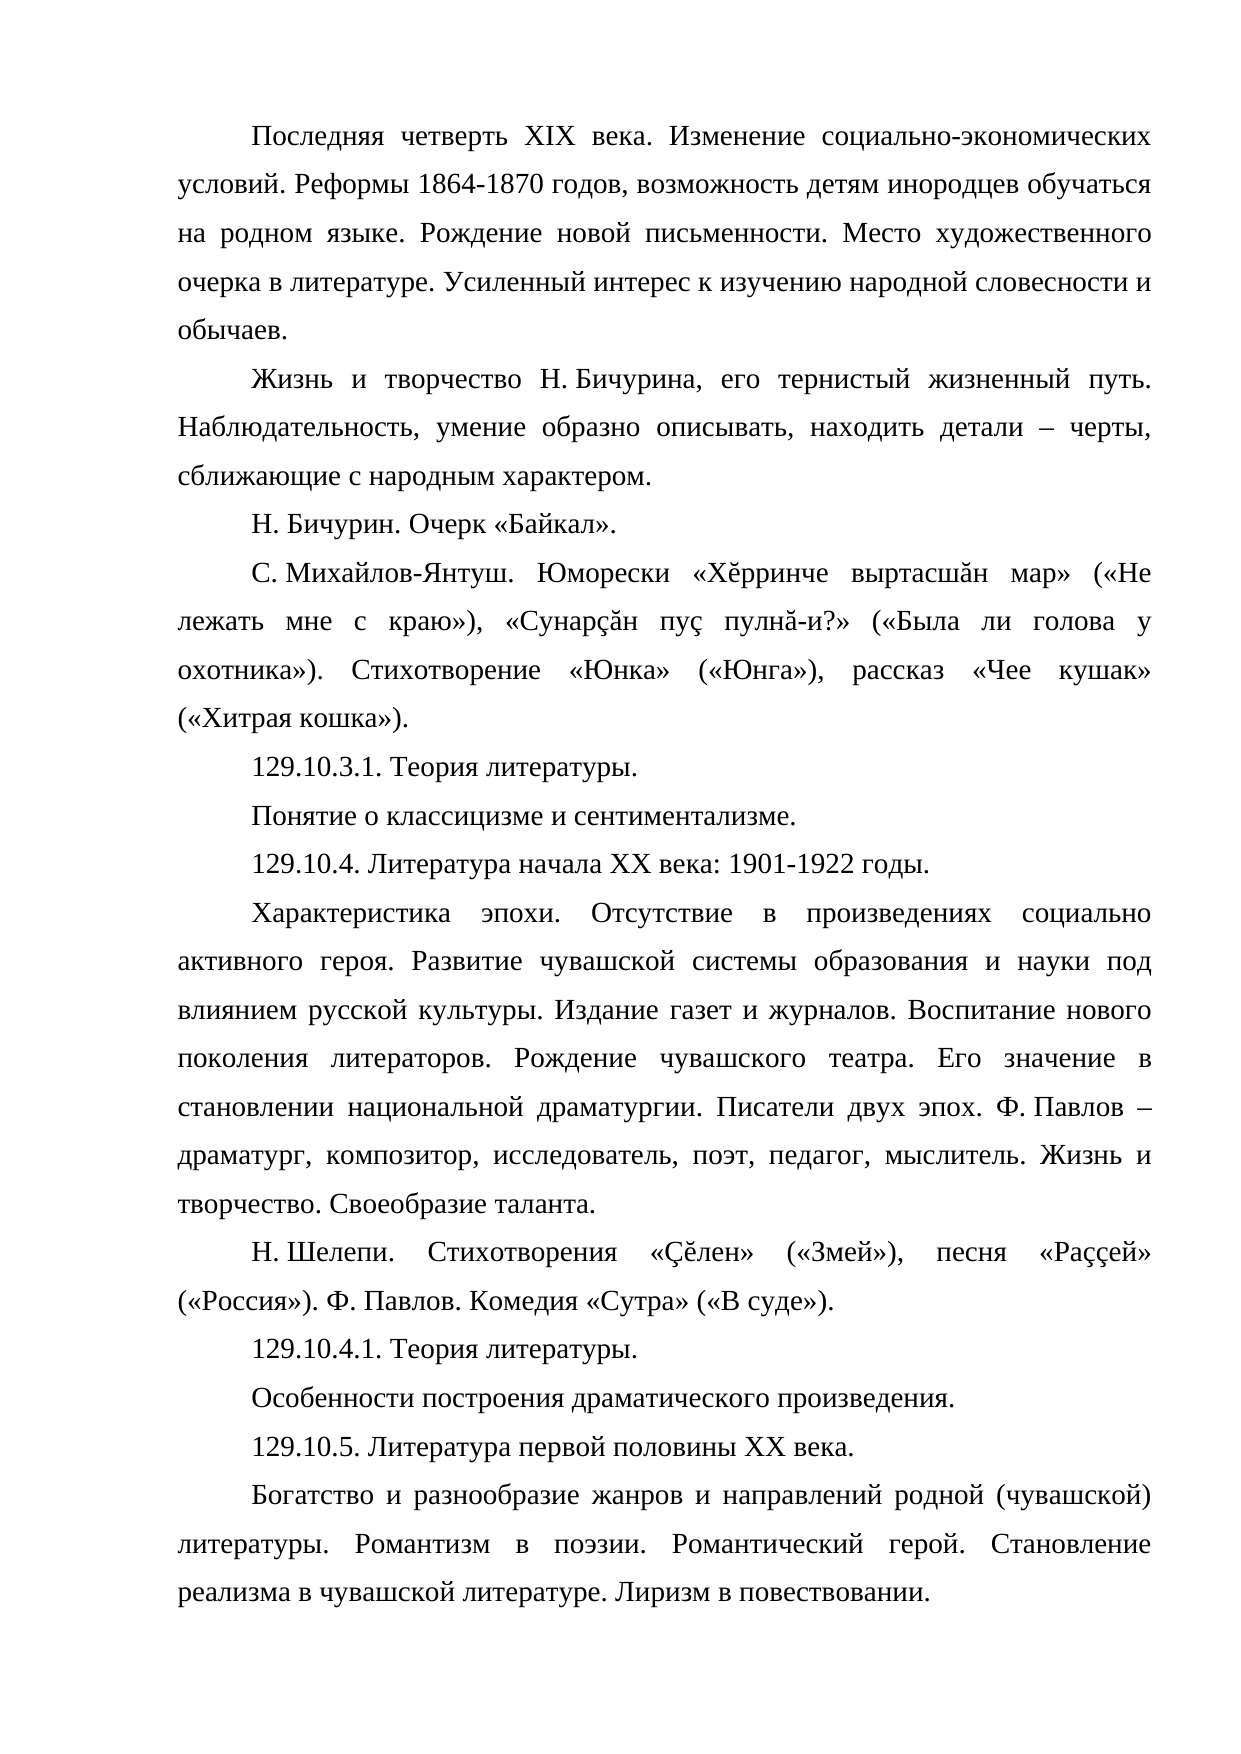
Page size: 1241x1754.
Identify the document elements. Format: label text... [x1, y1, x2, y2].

text 129.10.4.1. Теория литературы. [177, 1332, 1152, 1365]
text 129.10.3.1. Теория литературы. [177, 749, 1152, 783]
text Понятие о классицизме и сентиментализме. [177, 798, 1152, 831]
text С. Михайлов-Янтуш. Юморески «Хĕрринче выртасшăн мар» («Не лежать мне с краю»), «Сунарçăн пуç пулнă-и?» («Была ли голова у охотника»). Стихотворение «Юнка» («Юнга»), рассказ «Чее кушак» («Хитрая кошка»). [177, 555, 1152, 734]
text Жизнь и творчество Н. Бичурина, его тернистый жизненный путь. Наблюдательность, умение образно описывать, находить детали – черты, сближающие с народным характером. [177, 361, 1152, 491]
text 129.10.4. Литература начала XX века: 1901-1922 годы. [177, 846, 1152, 880]
text Н. Шелепи. Стихотворения «Çĕлен» («Змей»), песня «Раççей» («Россия»). Ф. Павлов. Комедия «Сутра» («В суде»). [177, 1234, 1152, 1317]
text Характеристика эпохи. Отсутствие в произведениях социально активного героя. Развитие чувашской системы образования и науки под влиянием русской культуры. Издание газет и журналов. Воспитание нового поколения литераторов. Рождение чувашского театра. Его значение в становлении национальной драматургии. Писатели двух эпох. Ф. Павлов – драматург, композитор, исследователь, поэт, педагог, мыслитель. Жизнь и творчество. Своеобразие таланта. [177, 895, 1152, 1219]
text Особенности построения драматического произведения. [177, 1380, 1152, 1414]
text Последняя четверть XIX века. Изменение социально-экономических условий. Реформы 1864-1870 годов, возможность детям инородцев обучаться на родном языке. Рождение новой письменности. Место художественного очерка в литературе. Усиленный интерес к изучению народной словесности и обычаев. [177, 118, 1152, 346]
text Богатство и разнообразие жанров и направлений родной (чувашской) литературы. Романтизм в поэзии. Романтический герой. Становление реализма в чувашской литературе. Лиризм в повествовании. [177, 1477, 1152, 1608]
text 129.10.5. Литература первой половины XX века. [177, 1429, 1152, 1462]
text Н. Бичурин. Очерк «Байкал». [177, 506, 1152, 540]
